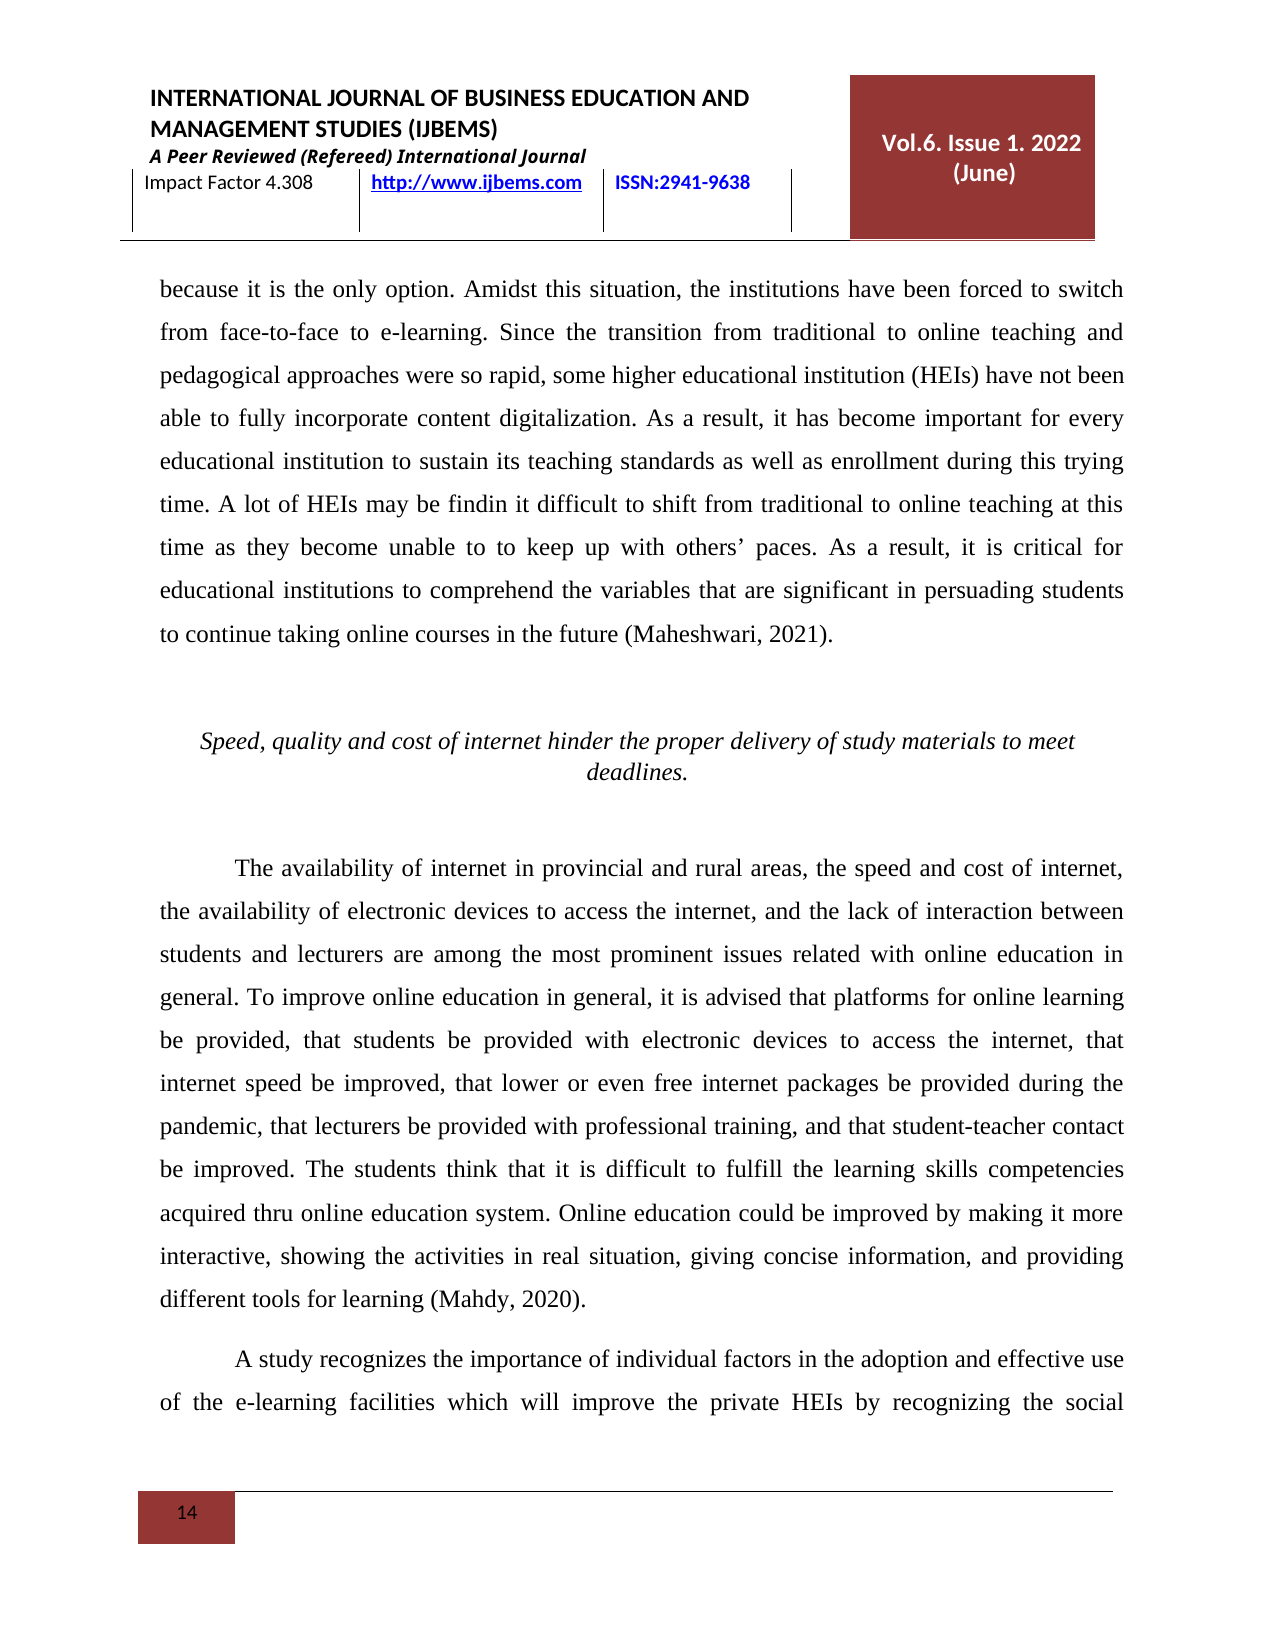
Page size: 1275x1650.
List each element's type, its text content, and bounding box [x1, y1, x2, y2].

text The availability of internet in provincial and rural areas, the speed and cost of internet, the availability of electronic devices to access the internet, and the lack of interaction between students and lecturers are among the most prominent issues related with online education in general. To improve online education in general, it is advised that platforms for online learning be provided, that students be provided with electronic devices to access the internet, that internet speed be improved, that lower or even free internet packages be provided during the pandemic, that lecturers be provided with professional training, and that student-teacher contact be improved. The students think that it is difficult to fulfill the learning skills competencies acquired thru online education system. Online education could be improved by making it more interactive, showing the activities in real situation, giving concise information, and providing different tools for learning (Mahdy, 2020). [159, 853, 1125, 1313]
text Speed, quality and cost of internet hinder the proper delivery of study materials to meet deadlines. [150, 726, 1125, 786]
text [159, 1344, 1125, 1416]
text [159, 274, 1125, 647]
